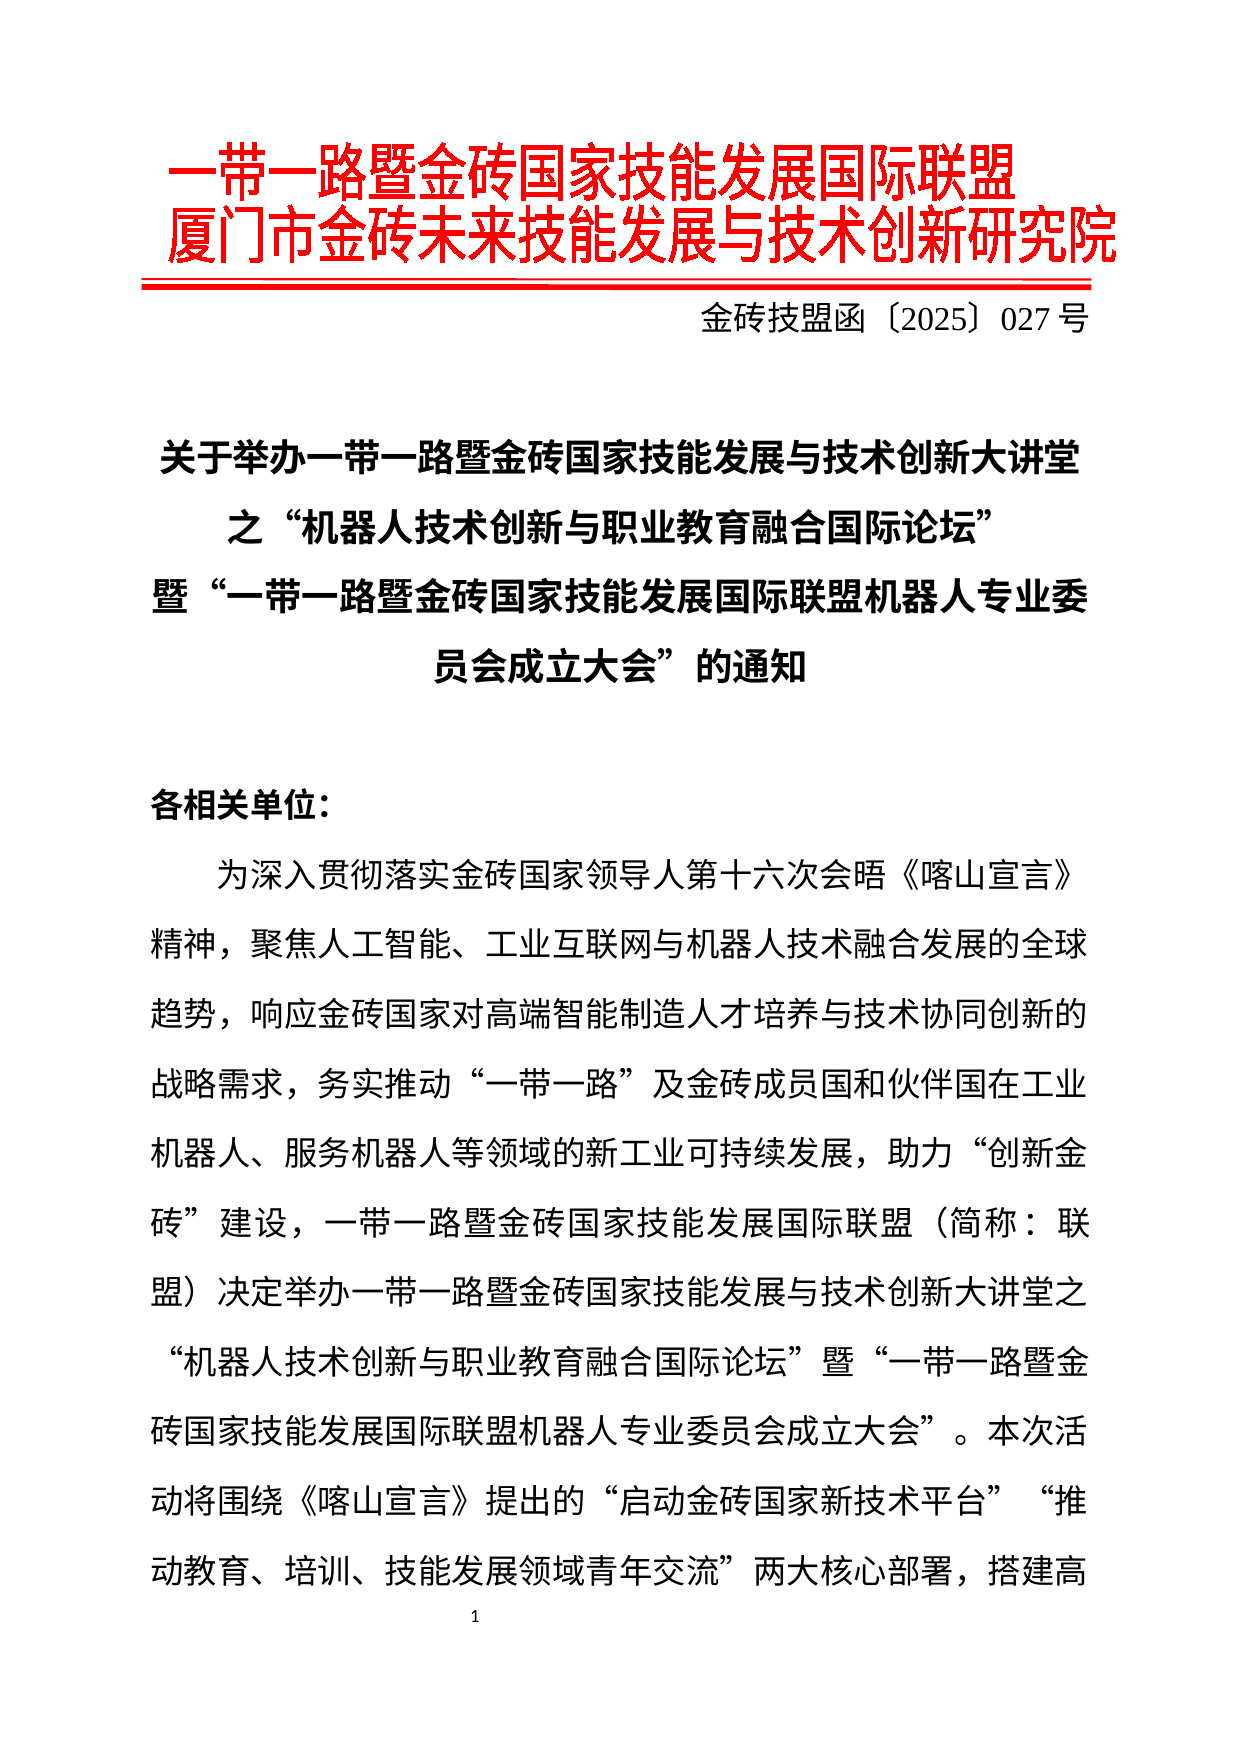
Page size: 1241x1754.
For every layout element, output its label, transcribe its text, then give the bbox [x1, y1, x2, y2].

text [150, 838, 1090, 1603]
text 关于举办一带一路暨金砖国家技能发展与技术创新大讲堂之“机器人技术创新与职业教育融合国际论坛” [150, 421, 1090, 560]
text 金砖技盟函〔2025〕027号 [150, 290, 1090, 351]
text 暨“一带一路暨金砖国家技能发展国际联盟机器人专业委员会成立大会”的通知 [150, 560, 1090, 699]
text 各相关单位： [150, 768, 1090, 838]
